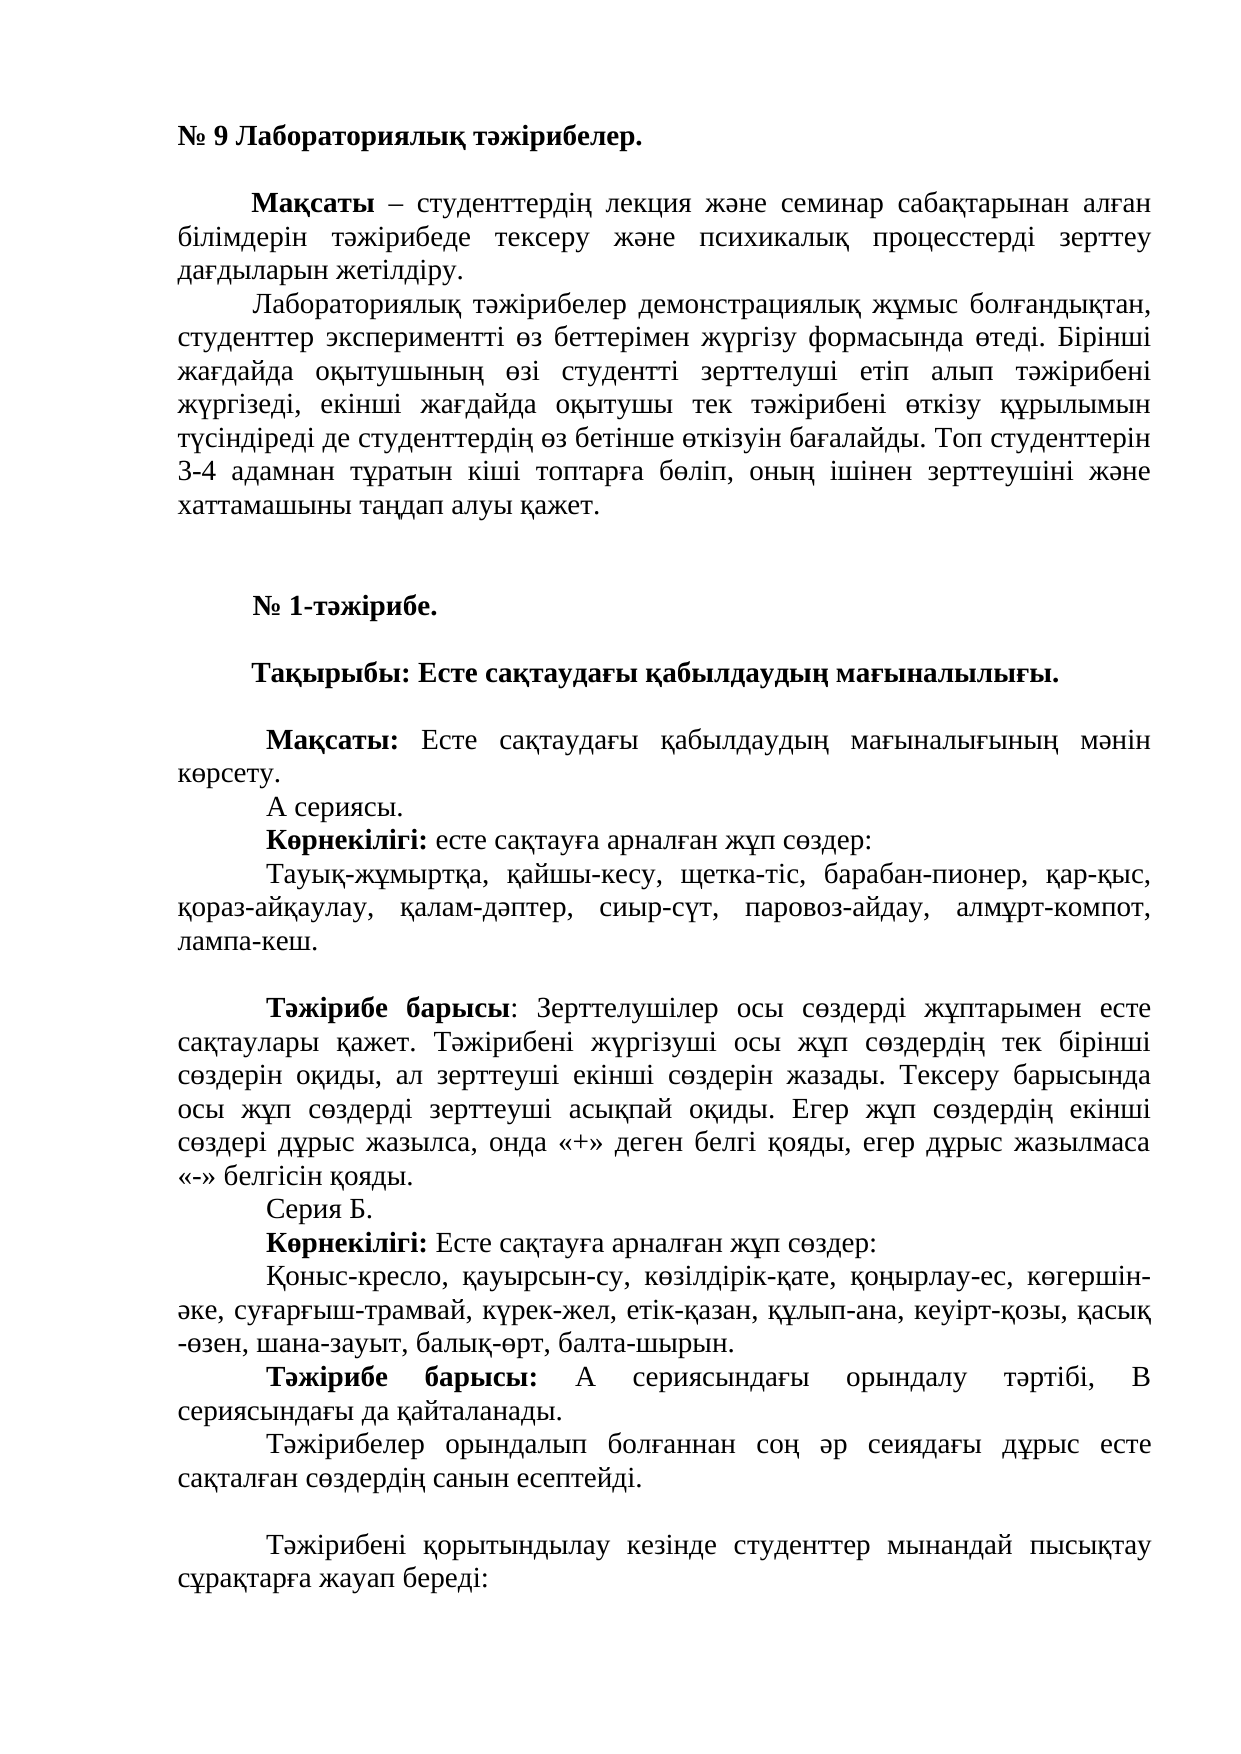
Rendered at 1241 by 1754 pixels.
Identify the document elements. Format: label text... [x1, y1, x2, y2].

text № 1-тәжiрибе. [177, 588, 1152, 621]
text № 9 Лабораториялық тәжірибелер. [177, 118, 1152, 152]
text Тәжiрибелер орындалып болғаннан соң әр сеиядағы дұрыс есте сақталған сөздердiң санын есептейдi. [177, 1426, 1152, 1493]
text Көрнекiлiгi: есте сақтауға арналған жұп сөздер: [177, 822, 1152, 856]
text Тәжiрибе барысы: А сериясындағы орындалу тәртiбi, В сериясындағы да қайталанады. [177, 1359, 1152, 1426]
text Көрнекiлiгi: Есте сақтауға арналған жұп сөздер: [177, 1225, 1152, 1258]
text Тауық-жұмыртқа, қайшы-кесу, щетка-тiс, барабан-пионер, қар-қыс, қораз-айқаулау, қалам-дәптер, сиыр-сүт, паровоз-айдау, алмұрт-компот, лампа-кеш. [177, 856, 1152, 957]
text Тәжірибені қорытындылау кезінде студенттер мынандай пысықтау сұрақтарға жауап бередi: [177, 1527, 1152, 1594]
text Мақсаты: Есте сақтаудағы қабылдаудың мағыналығының мәнiн көрсету. [177, 722, 1152, 789]
text Тақырыбы: Есте сақтаудағы қабылдаудың мағыналылығы. [177, 655, 1152, 688]
text Қоныс-кресло, қауырсын-су, көзiлдiрiк-қате, қоңырлау-ес, көгершiн-әке, суғарғыш-трамвай, күрек-жел, етiк-қазан, құлып-ана, кеуiрт-қозы, қасық -өзен, шана-зауыт, балық-өрт, балта-шырын. [177, 1258, 1152, 1359]
text Мақсаты – студенттердің лекция және семинар сабақтарынан алған білімдерін тәжірибеде тексеру және психикалық процесстерді зерттеу дағдыларын жетілдіру. [177, 185, 1152, 286]
text Серия Б. [177, 1191, 1152, 1225]
text А сериясы. [177, 789, 1152, 822]
text Лабораториялық тәжірибелер демонстрациялық жұмыс болғандықтан, студенттер эксперименттi өз беттерiмен жүргiзу формасында өтедi. Бiрiншi жағдайда оқытушының өзi студенттi зерттелушi етiп алып тәжiрибенi жүргiзедi, екiншi жағдайда оқытушы тек тәжiрибенi өткiзу құрылымын түсiндiредi де студенттердiң өз бетінше өткiзуiн бағалайды. Топ студенттерiн 3-4 адамнан тұратын кiшi топтарға бөлiп, оның iшiнен зерттеушiнi және хаттамашыны таңдап алуы қажет. [177, 286, 1152, 521]
text Тәжiрибе барысы: Зерттелушiлер осы сөздердi жұптарымен есте сақтаулары қажет. Тәжiрибенi жүргiзушi осы жұп сөздердiң тек бiрiншi сөздерiн оқиды, ал зерттеушi екiншi сөздерiн жазады. Тексеру барысында осы жұп сөздердi зерттеушi асықпай оқиды. Егер жұп сөздердiң екiншi сөздерi дұрыс жазылса, онда «+» деген белгi қояды, егер дұрыс жазылмаса «-» белгiсiн қояды. [177, 990, 1152, 1191]
